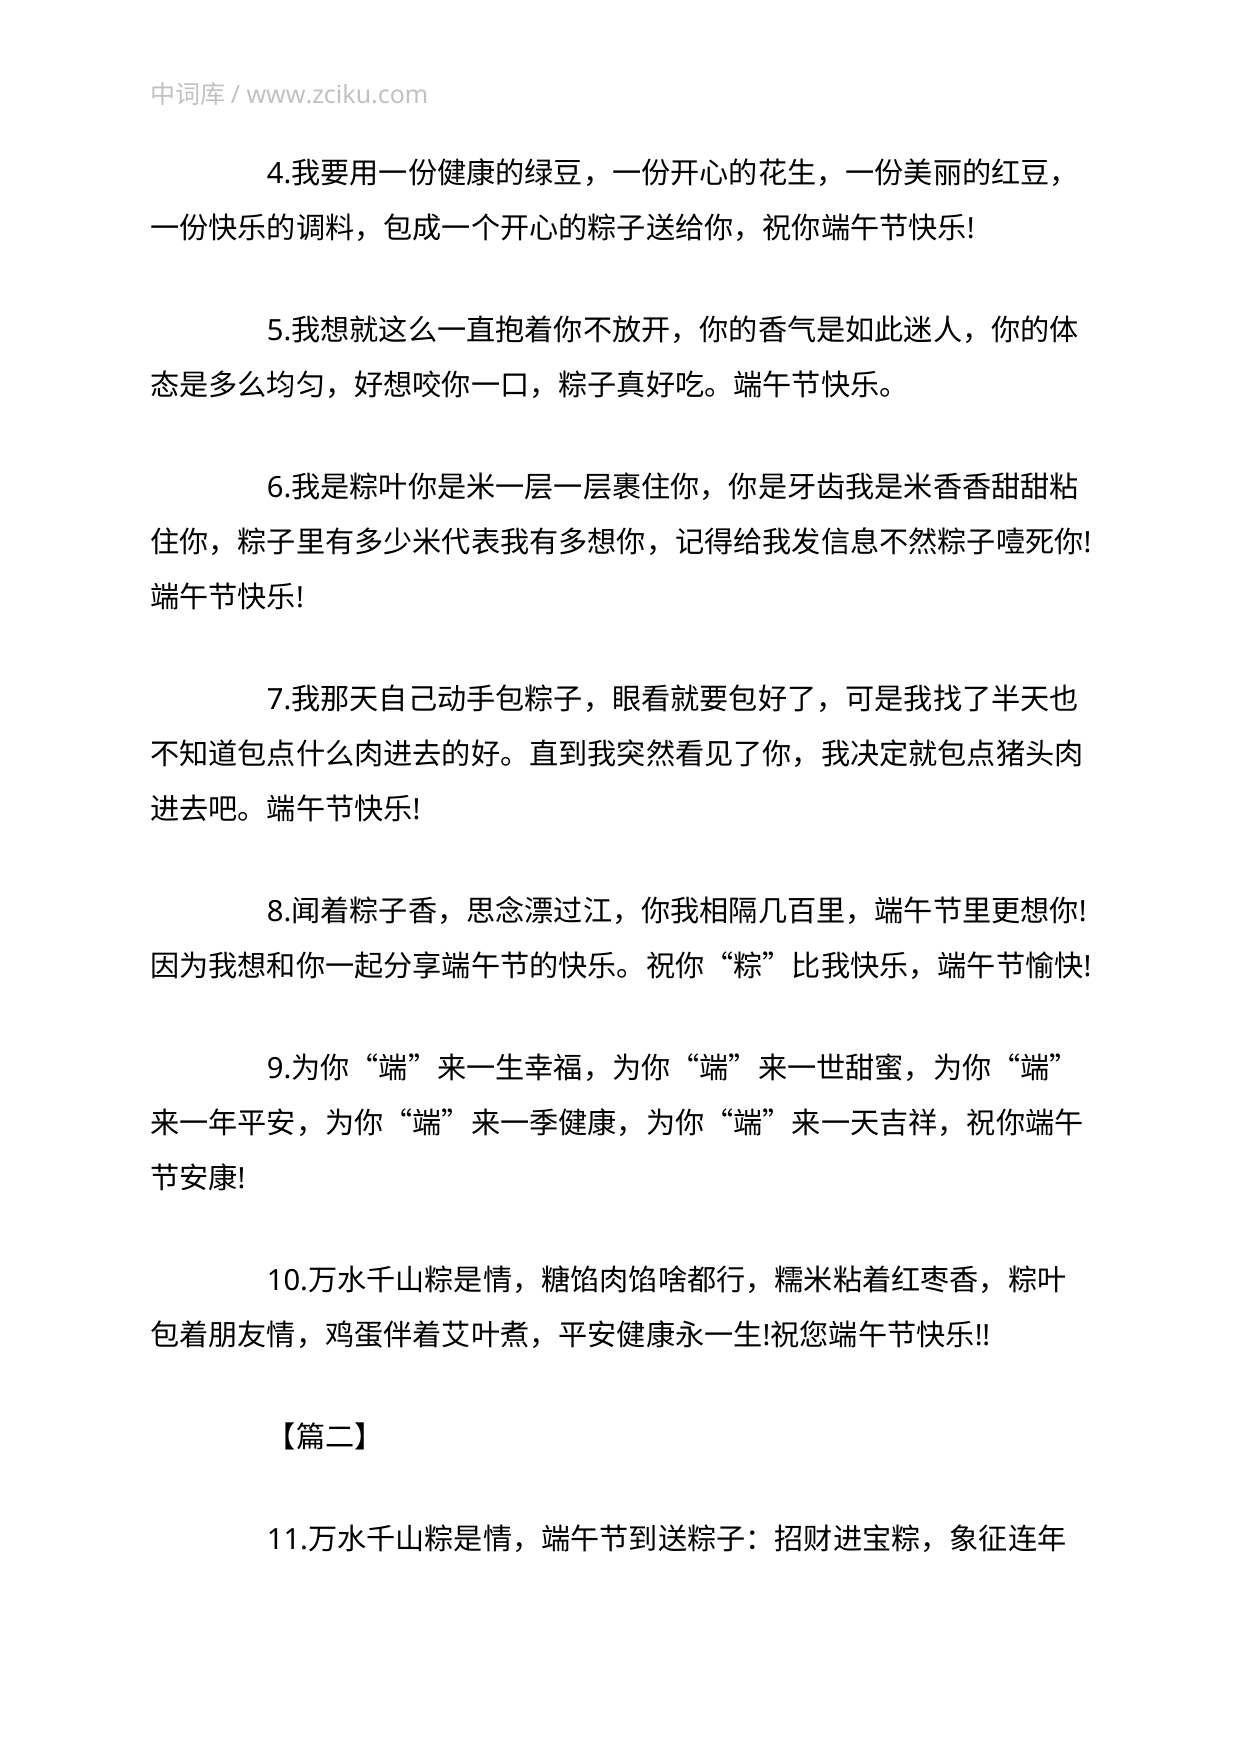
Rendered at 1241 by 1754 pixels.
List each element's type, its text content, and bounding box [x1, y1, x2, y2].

text 5.我想就这么一直抱着你不放开，你的香气是如此迷人，你的体态是多么均匀，好想咬你一口，粽子真好吃。端午节快乐。 [150, 307, 1090, 404]
text 6.我是粽叶你是米一层一层裹住你，你是牙齿我是米香香甜甜粘住你，粽子里有多少米代表我有多想你，记得给我发信息不然粽子噎死你!端午节快乐! [150, 464, 1090, 616]
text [150, 1515, 1090, 1558]
text 【篇二】 [150, 1413, 1090, 1456]
text 9.为你“端”来一生幸福，为你“端”来一世甜蜜，为你“端”来一年平安，为你“端”来一季健康，为你“端”来一天吉祥，祝你端午节安康! [150, 1044, 1090, 1197]
text 10.万水千山粽是情，糖馅肉馅啥都行，糯米粘着红枣香，粽叶包着朋友情，鸡蛋伴着艾叶煮，平安健康永一生!祝您端午节快乐!! [150, 1256, 1090, 1354]
text 4.我要用一份健康的绿豆，一份开心的花生，一份美丽的红豆，一份快乐的调料，包成一个开心的粽子送给你，祝你端午节快乐! [150, 150, 1090, 247]
text 8.闻着粽子香，思念漂过江，你我相隔几百里，端午节里更想你!因为我想和你一起分享端午节的快乐。祝你“粽”比我快乐，端午节愉快! [150, 888, 1090, 985]
text 7.我那天自己动手包粽子，眼看就要包好了，可是我找了半天也不知道包点什么肉进去的好。直到我突然看见了你，我决定就包点猪头肉进去吧。端午节快乐! [150, 676, 1090, 828]
